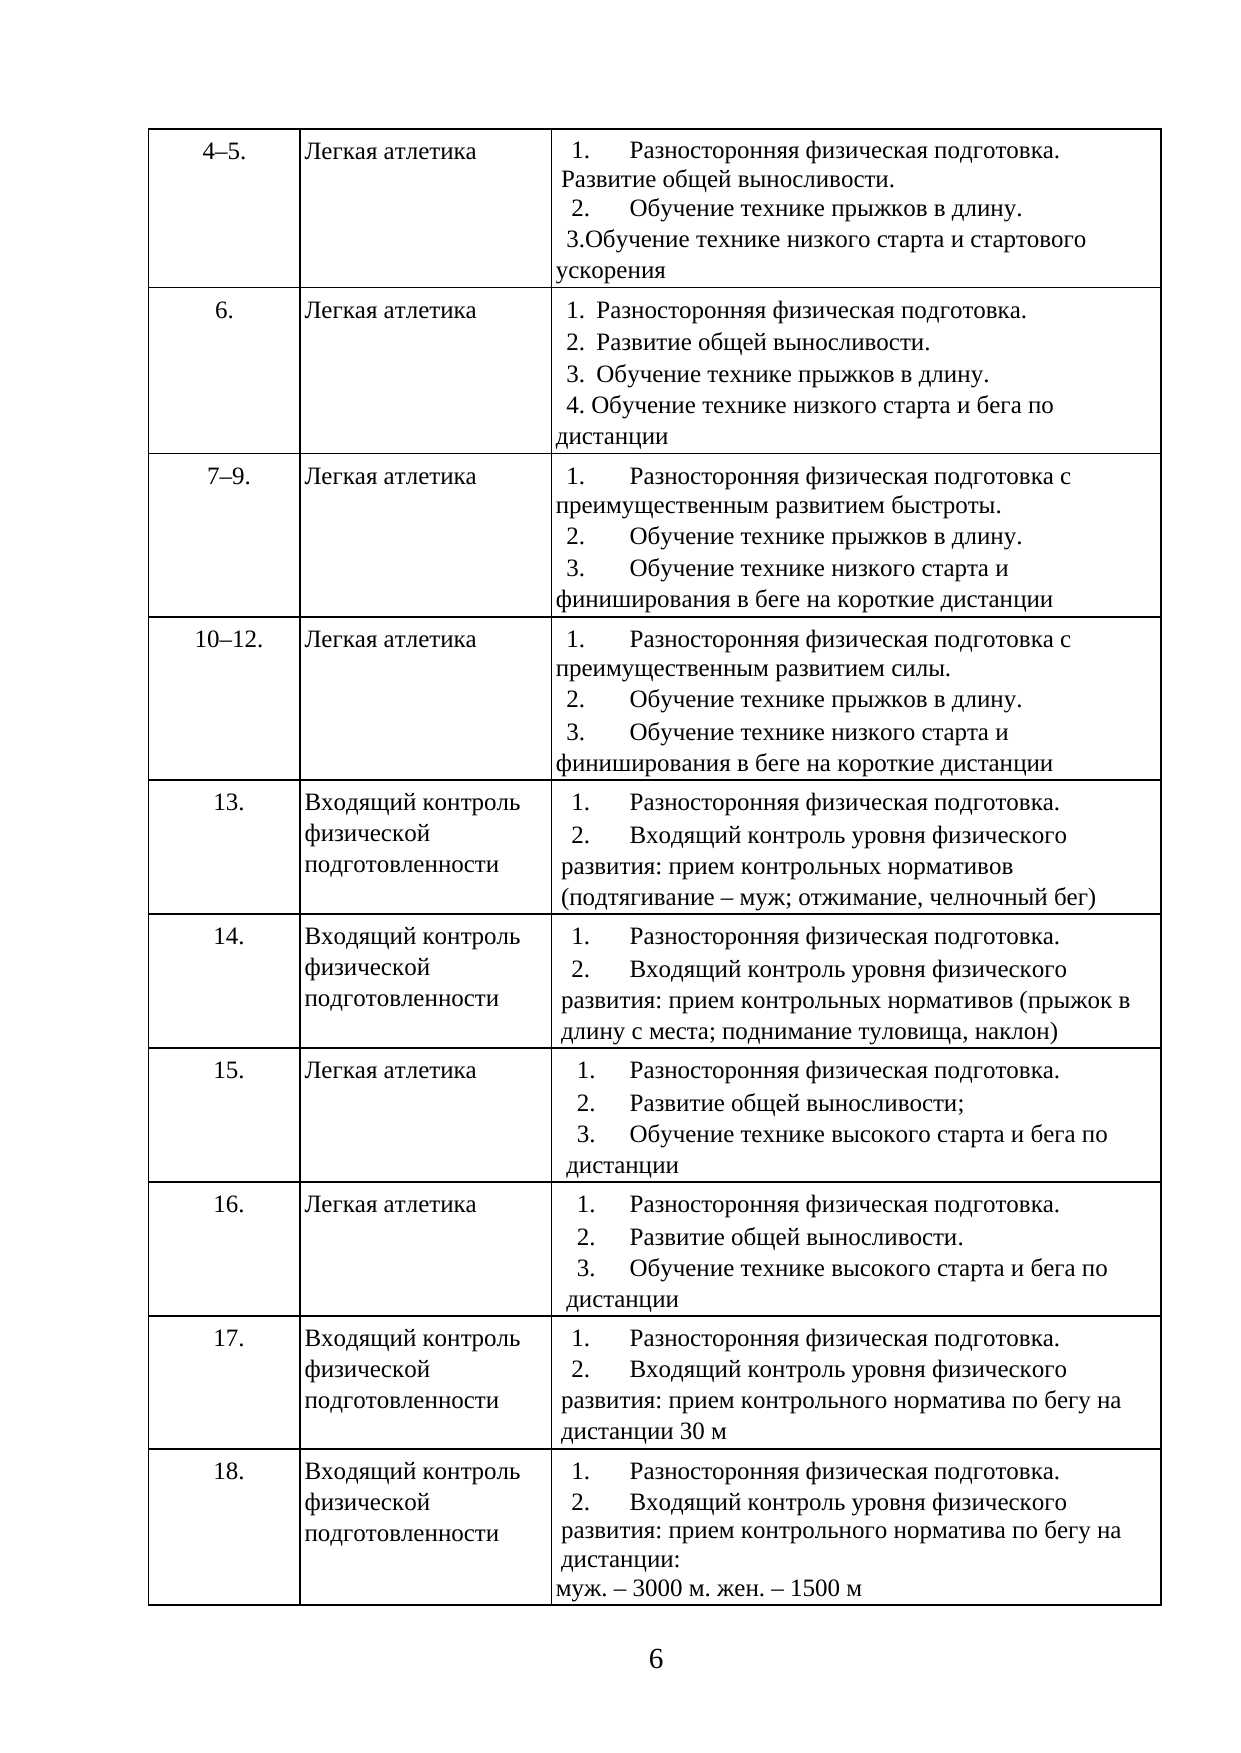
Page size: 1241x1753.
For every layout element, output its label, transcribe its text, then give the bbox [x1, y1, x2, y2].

table_cell Разносторонняя физическая подготовка. Развитие общей выносливости. Обучение технике высокого старта и бега по дистанции [552, 1183, 1160, 1315]
table_cell Легкая атлетика [301, 288, 551, 453]
table_cell Разносторонняя физическая подготовка. Входящий контроль уровня физического развития: прием контрольных нормативов (подтягивание – муж; отжимание, челночный бег) [552, 781, 1160, 913]
table_cell 18. [149, 1450, 299, 1604]
table_cell Разносторонняя физическая подготовка. Развитие общей выносливости. Обучение технике прыжков в длину. 4. Обучение технике низкого старта и бега по дистанции [552, 288, 1160, 453]
table_cell 10–12. [149, 618, 299, 779]
table_cell Легкая атлетика [301, 130, 551, 287]
table_cell 6. [149, 288, 299, 453]
table_cell 7–9. [149, 454, 299, 616]
table_cell Разносторонняя физическая подготовка. Развитие общей выносливости; Обучение технике высокого старта и бега по дистанции [552, 1049, 1160, 1181]
table_cell Легкая атлетика [301, 1183, 551, 1315]
table_cell 4–5. [149, 130, 299, 287]
table_cell Входящий контроль физической подготовленности [301, 781, 551, 913]
table_cell 15. [149, 1049, 299, 1181]
table_cell Разносторонняя физическая подготовка с преимущественным развитием силы. Обучение технике прыжков в длину. Обучение технике низкого старта и финиширования в беге на короткие дистанции [552, 618, 1160, 779]
table_cell 17. [149, 1317, 299, 1448]
table_cell Разносторонняя физическая подготовка. Входящий контроль уровня физического развития: прием контрольных нормативов (прыжок в длину с места; поднимание туловища, наклон) [552, 915, 1160, 1047]
table_cell 13. [149, 781, 299, 913]
table_cell Разносторонняя физическая подготовка с преимущественным развитием быстроты. Обучение технике прыжков в длину. Обучение технике низкого старта и финиширования в беге на короткие дистанции [552, 454, 1160, 616]
table_cell Легкая атлетика [301, 618, 551, 779]
table_cell 16. [149, 1183, 299, 1315]
table_cell Входящий контроль физической подготовленности [301, 1450, 551, 1604]
table_cell Легкая атлетика [301, 454, 551, 616]
table_cell Разносторонняя физическая подготовка. Развитие общей выносливости. Обучение технике прыжков в длину. 3.Обучение технике низкого старта и стартового ускорения [552, 130, 1160, 287]
table_cell Разносторонняя физическая подготовка. Входящий контроль уровня физического развития: прием контрольного норматива по бегу на дистанции 30 м [552, 1317, 1160, 1448]
table_cell Входящий контроль физической подготовленности [301, 1317, 551, 1448]
table_cell Разносторонняя физическая подготовка. Входящий контроль уровня физического развития: прием контрольного норматива по бегу на дистанции: муж. – 3000 м. жен. – 1500 м [552, 1450, 1160, 1604]
table_cell 14. [149, 915, 299, 1047]
table_cell Легкая атлетика [301, 1049, 551, 1181]
table_cell Входящий контроль физической подготовленности [301, 915, 551, 1047]
